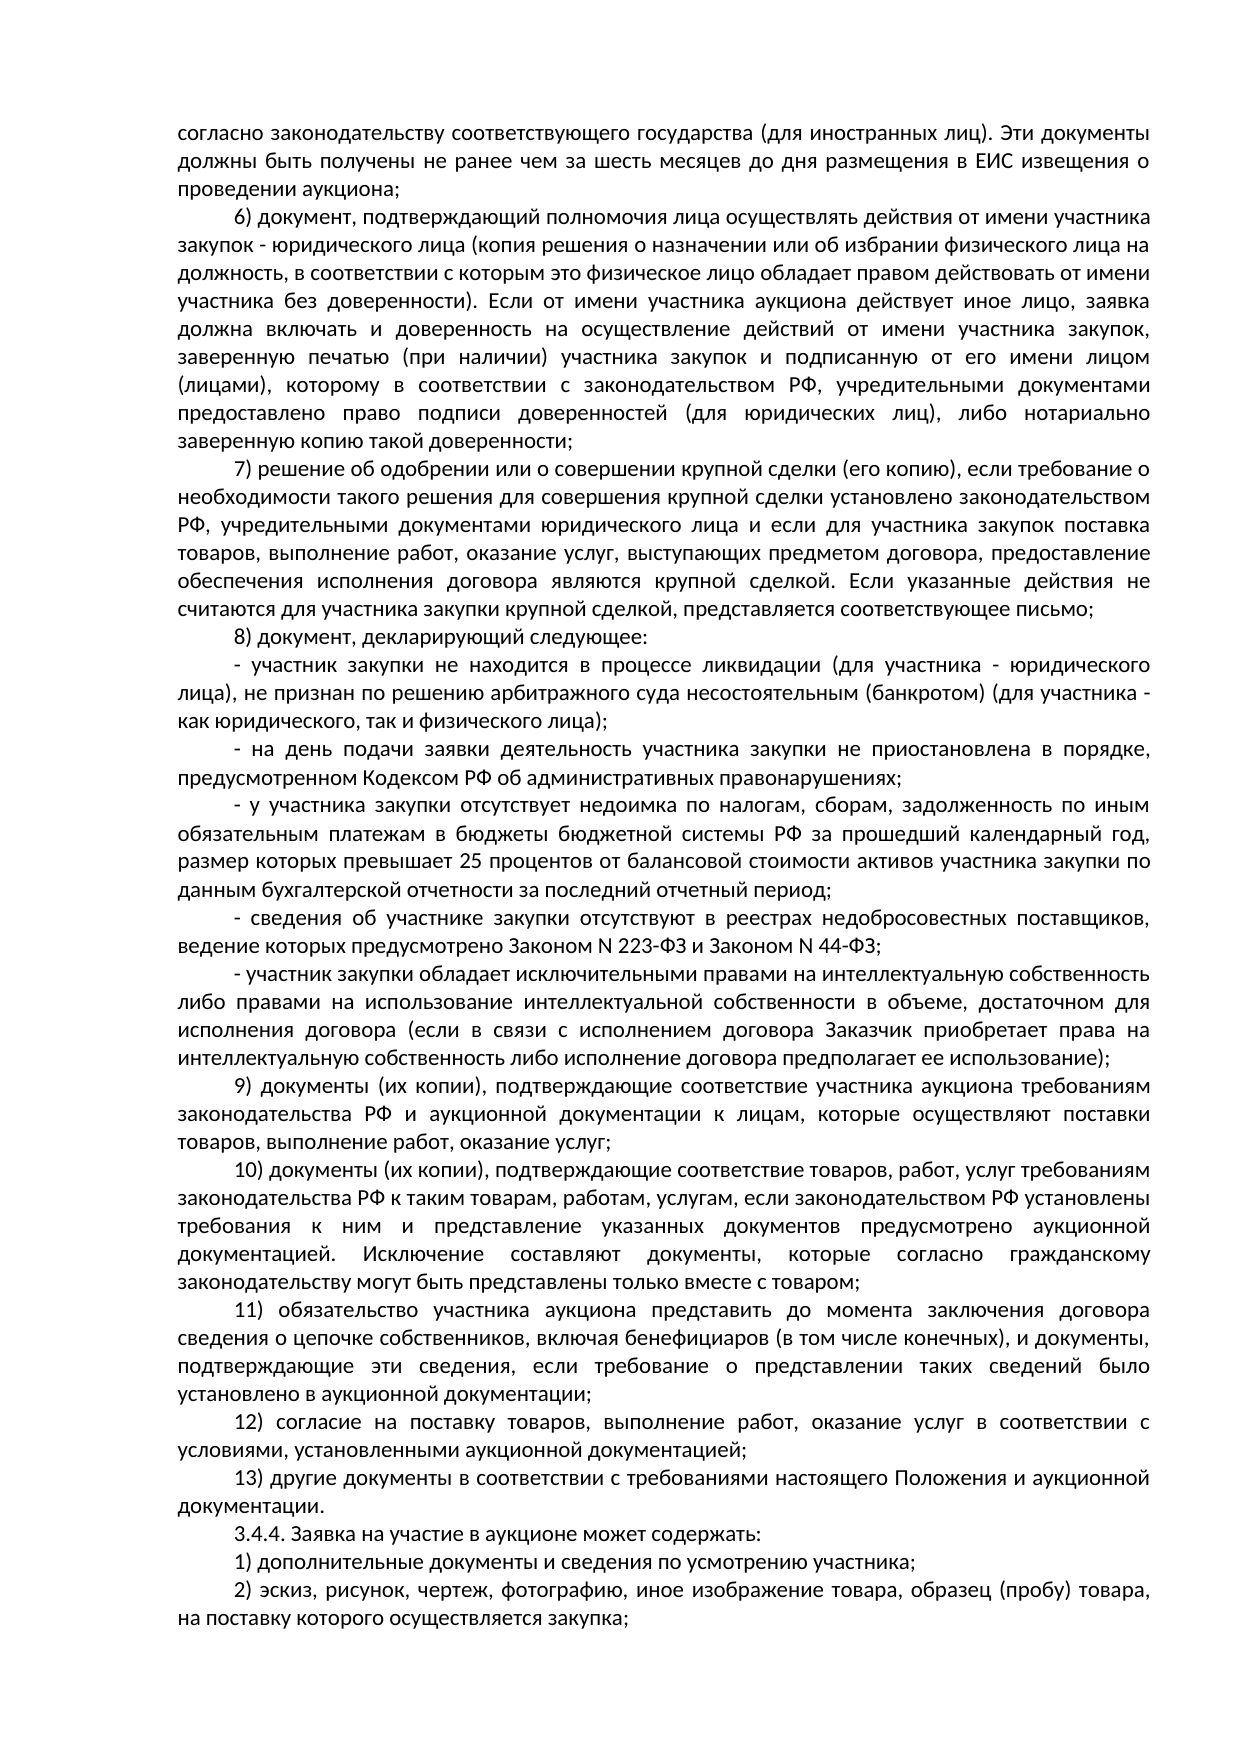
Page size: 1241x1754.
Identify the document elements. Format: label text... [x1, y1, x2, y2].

text 8) документ, декларирующий следующее: [177, 622, 1152, 651]
text 11) обязательство участника аукциона представить до момента заключения договора сведения о цепочке собственников, включая бенефициаров (в том числе конечных), и документы, подтверждающие эти сведения, если требование о представлении таких сведений было установлено в аукционной документации; [177, 1295, 1152, 1407]
text - на день подачи заявки деятельность участника закупки не приостановлена в порядке, предусмотренном Кодексом РФ об административных правонарушениях; [177, 734, 1152, 791]
text 6) документ, подтверждающий полномочия лица осуществлять действия от имени участника закупок - юридического лица (копия решения о назначении или об избрании физического лица на должность, в соответствии с которым это физическое лицо обладает правом действовать от имени участника без доверенности). Если от имени участника аукциона действует иное лицо, заявка должна включать и доверенность на осуществление действий от имени участника закупок, заверенную печатью (при наличии) участника закупок и подписанную от его имени лицом (лицами), которому в соответствии с законодательством РФ, учредительными документами предоставлено право подписи доверенностей (для юридических лиц), либо нотариально заверенную копию такой доверенности; [177, 202, 1152, 454]
text 13) другие документы в соответствии с требованиями настоящего Положения и аукционной документации. [177, 1463, 1152, 1519]
text - участник закупки не находится в процессе ликвидации (для участника - юридического лица), не признан по решению арбитражного суда несостоятельным (банкротом) (для участника - как юридического, так и физического лица); [177, 651, 1152, 734]
text - сведения об участнике закупки отсутствуют в реестрах недобросовестных поставщиков, ведение которых предусмотрено Законом N 223-ФЗ и Законом N 44-ФЗ; [177, 903, 1152, 959]
text 12) согласие на поставку товаров, выполнение работ, оказание услуг в соответствии с условиями, установленными аукционной документацией; [177, 1407, 1152, 1463]
text 10) документы (их копии), подтверждающие соответствие товаров, работ, услуг требованиям законодательства РФ к таким товарам, работам, услугам, если законодательством РФ установлены требования к ним и представление указанных документов предусмотрено аукционной документацией. Исключение составляют документы, которые согласно гражданскому законодательству могут быть представлены только вместе с товаром; [177, 1155, 1152, 1295]
text 7) решение об одобрении или о совершении крупной сделки (его копию), если требование о необходимости такого решения для совершения крупной сделки установлено законодательством РФ, учредительными документами юридического лица и если для участника закупок поставка товаров, выполнение работ, оказание услуг, выступающих предметом договора, предоставление обеспечения исполнения договора являются крупной сделкой. Если указанные действия не считаются для участника закупки крупной сделкой, представляется соответствующее письмо; [177, 454, 1152, 622]
text - у участника закупки отсутствует недоимка по налогам, сборам, задолженность по иным обязательным платежам в бюджеты бюджетной системы РФ за прошедший календарный год, размер которых превышает 25 процентов от балансовой стоимости активов участника закупки по данным бухгалтерской отчетности за последний отчетный период; [177, 791, 1152, 903]
text 2) эскиз, рисунок, чертеж, фотографию, иное изображение товара, образец (пробу) товара, на поставку которого осуществляется закупка; [177, 1575, 1152, 1631]
text 1) дополнительные документы и сведения по усмотрению участника; [177, 1547, 1152, 1575]
text 9) документы (их копии), подтверждающие соответствие участника аукциона требованиям законодательства РФ и аукционной документации к лицам, которые осуществляют поставки товаров, выполнение работ, оказание услуг; [177, 1071, 1152, 1155]
text 3.4.4. Заявка на участие в аукционе может содержать: [177, 1519, 1152, 1547]
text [177, 118, 1152, 202]
text - участник закупки обладает исключительными правами на интеллектуальную собственность либо правами на использование интеллектуальной собственности в объеме, достаточном для исполнения договора (если в связи с исполнением договора Заказчик приобретает права на интеллектуальную собственность либо исполнение договора предполагает ее использование); [177, 959, 1152, 1071]
